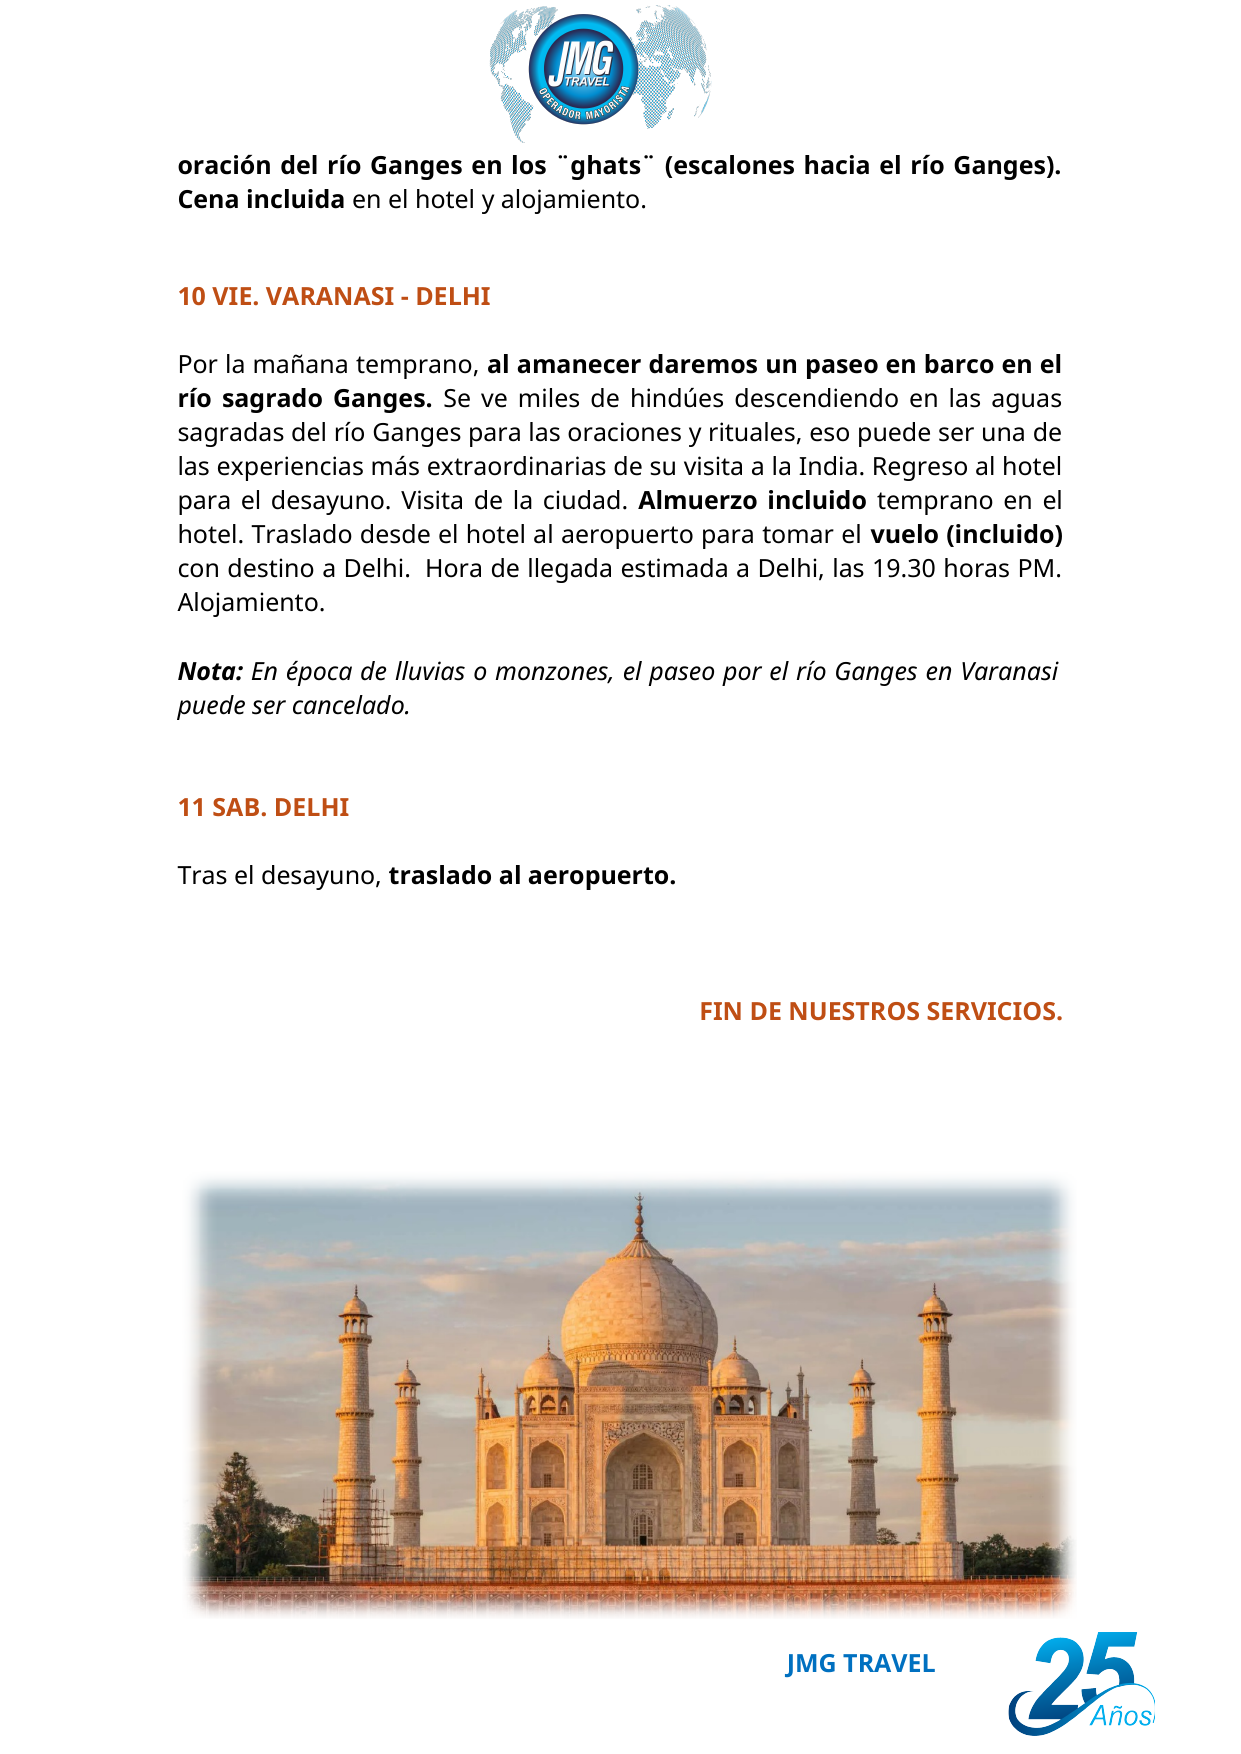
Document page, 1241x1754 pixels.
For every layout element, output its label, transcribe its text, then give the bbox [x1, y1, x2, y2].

text Tras el desayuno, traslado al aeropuerto. [177, 823, 1063, 892]
text Por la mañana temprano, al amanecer daremos un paseo en barco en el río sagrado Ganges. Se ve miles de hindúes descendiendo en las aguas sagradas del río Ganges para las oraciones y rituales, eso puede ser una de las experiencias más extraordinarias de su visita a la India. Regreso al hotel para el desayuno. Visita de la ciudad. Almuerzo incluido temprano en el hotel. Traslado desde el hotel al aeropuerto para tomar el vuelo (incluido) con destino a Delhi. Hora de llegada estimada a Delhi, las 19.30 horas PM. Alojamiento. [177, 313, 1063, 619]
text Nota: En época de lluvias o monzones, el paseo por el río Ganges en Varanasi puede ser cancelado. [177, 619, 1063, 721]
text 11 SAB. DELHI [177, 721, 1063, 823]
picture [1008, 1632, 1155, 1736]
picture [212, 1201, 1049, 1591]
picture [489, 5, 712, 143]
text FIN DE NUESTROS SERVICIOS. [177, 994, 1063, 1028]
text 10 VIE. VARANASI - DELHI [177, 278, 1063, 313]
